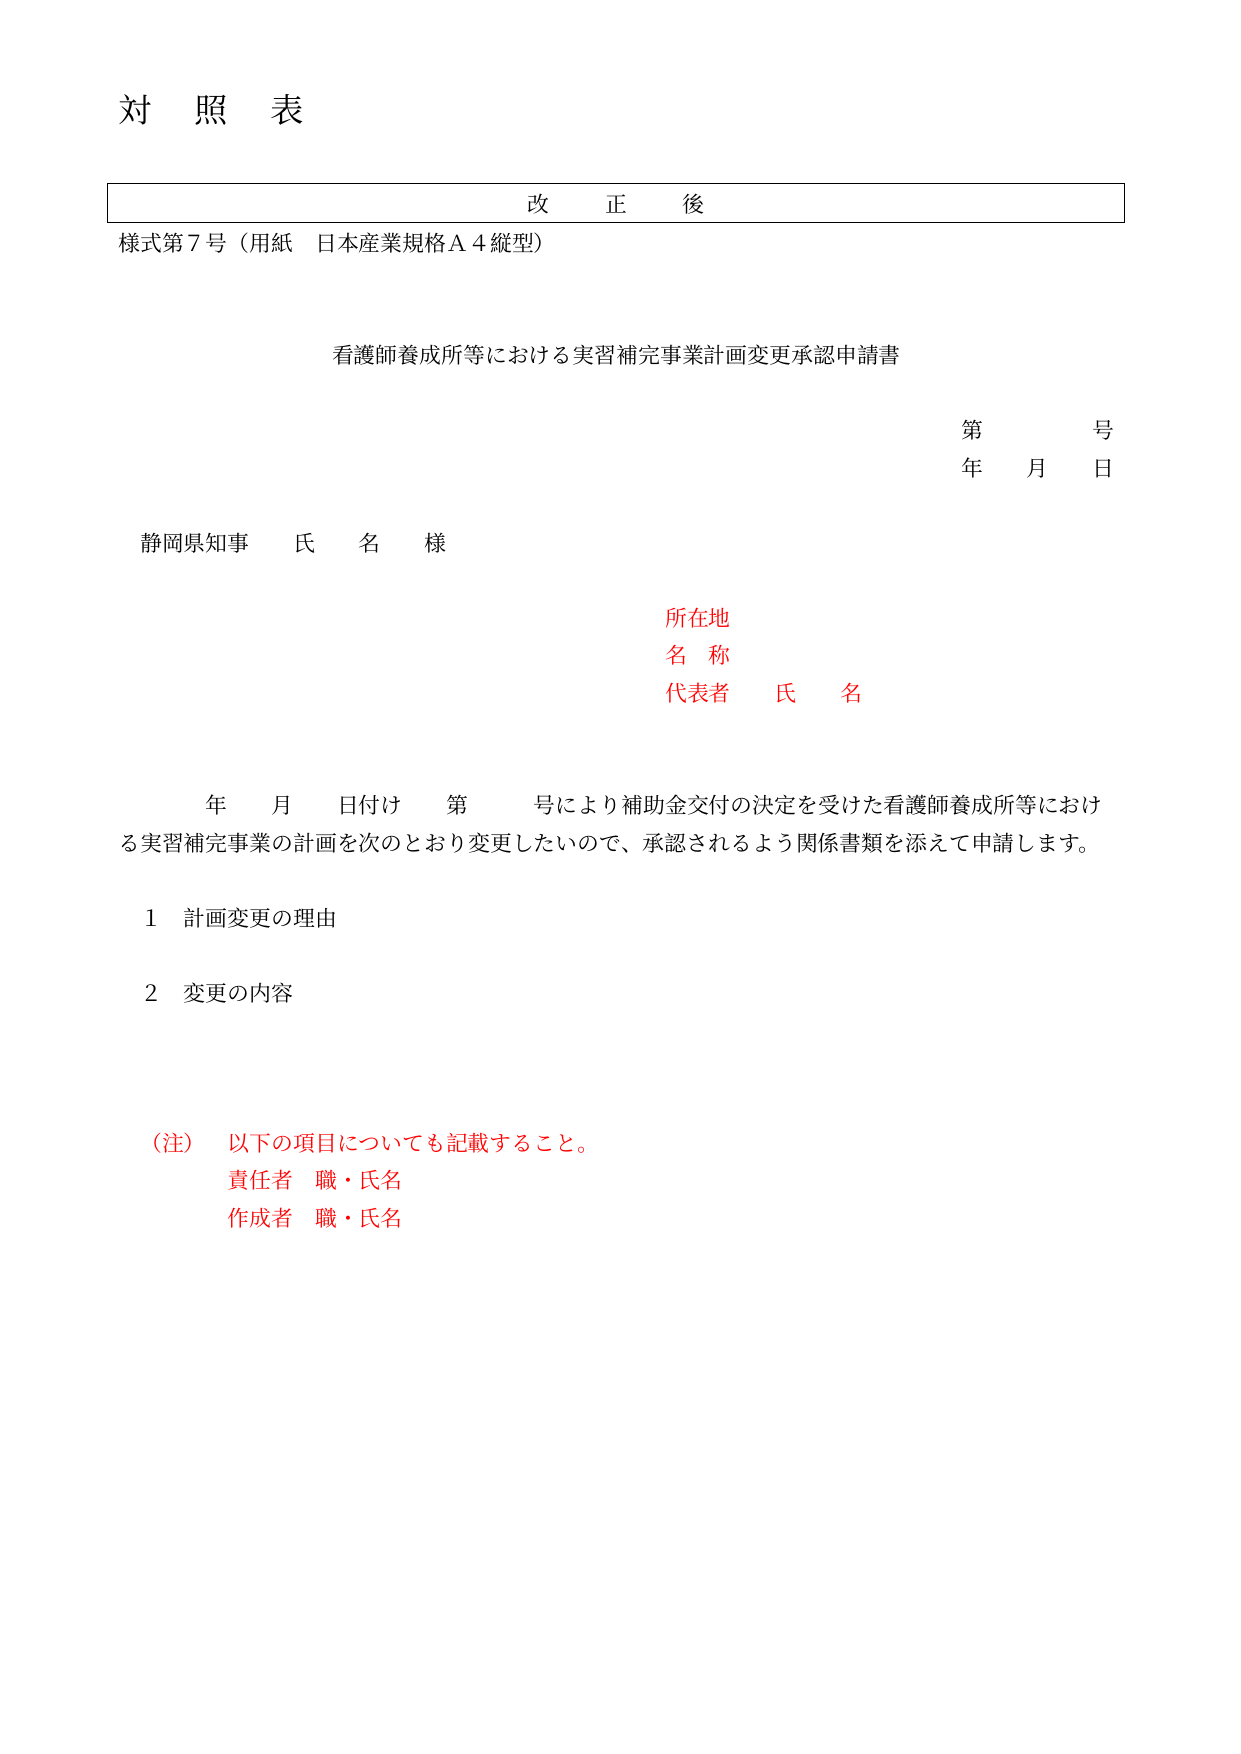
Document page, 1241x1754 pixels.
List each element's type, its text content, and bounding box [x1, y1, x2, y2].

table_header 改 正 後 [108, 184, 1124, 222]
table_cell 様式第７号（用紙 日本産業規格Ａ４縦型） 看護師養成所等における実習補完事業計画変更承認申請書 第 号 年 月 日 静岡県知事 氏 名 様 所在地 名 称 代表者 氏 名 年 月 日付け 第 号により補助金交付の決定を受けた看護師養成所等におけ る実習補完事業の計画を次のとおり変更したいので、承認されるよう関係書類を添えて申請します。 １ 計画変更の理由 ２ 変更の内容 （注） 以下の項目についても記載すること。 責任者 職・氏名 作成者 職・氏名 [108, 223, 1124, 1671]
text 対 照 表 [118, 71, 1122, 146]
